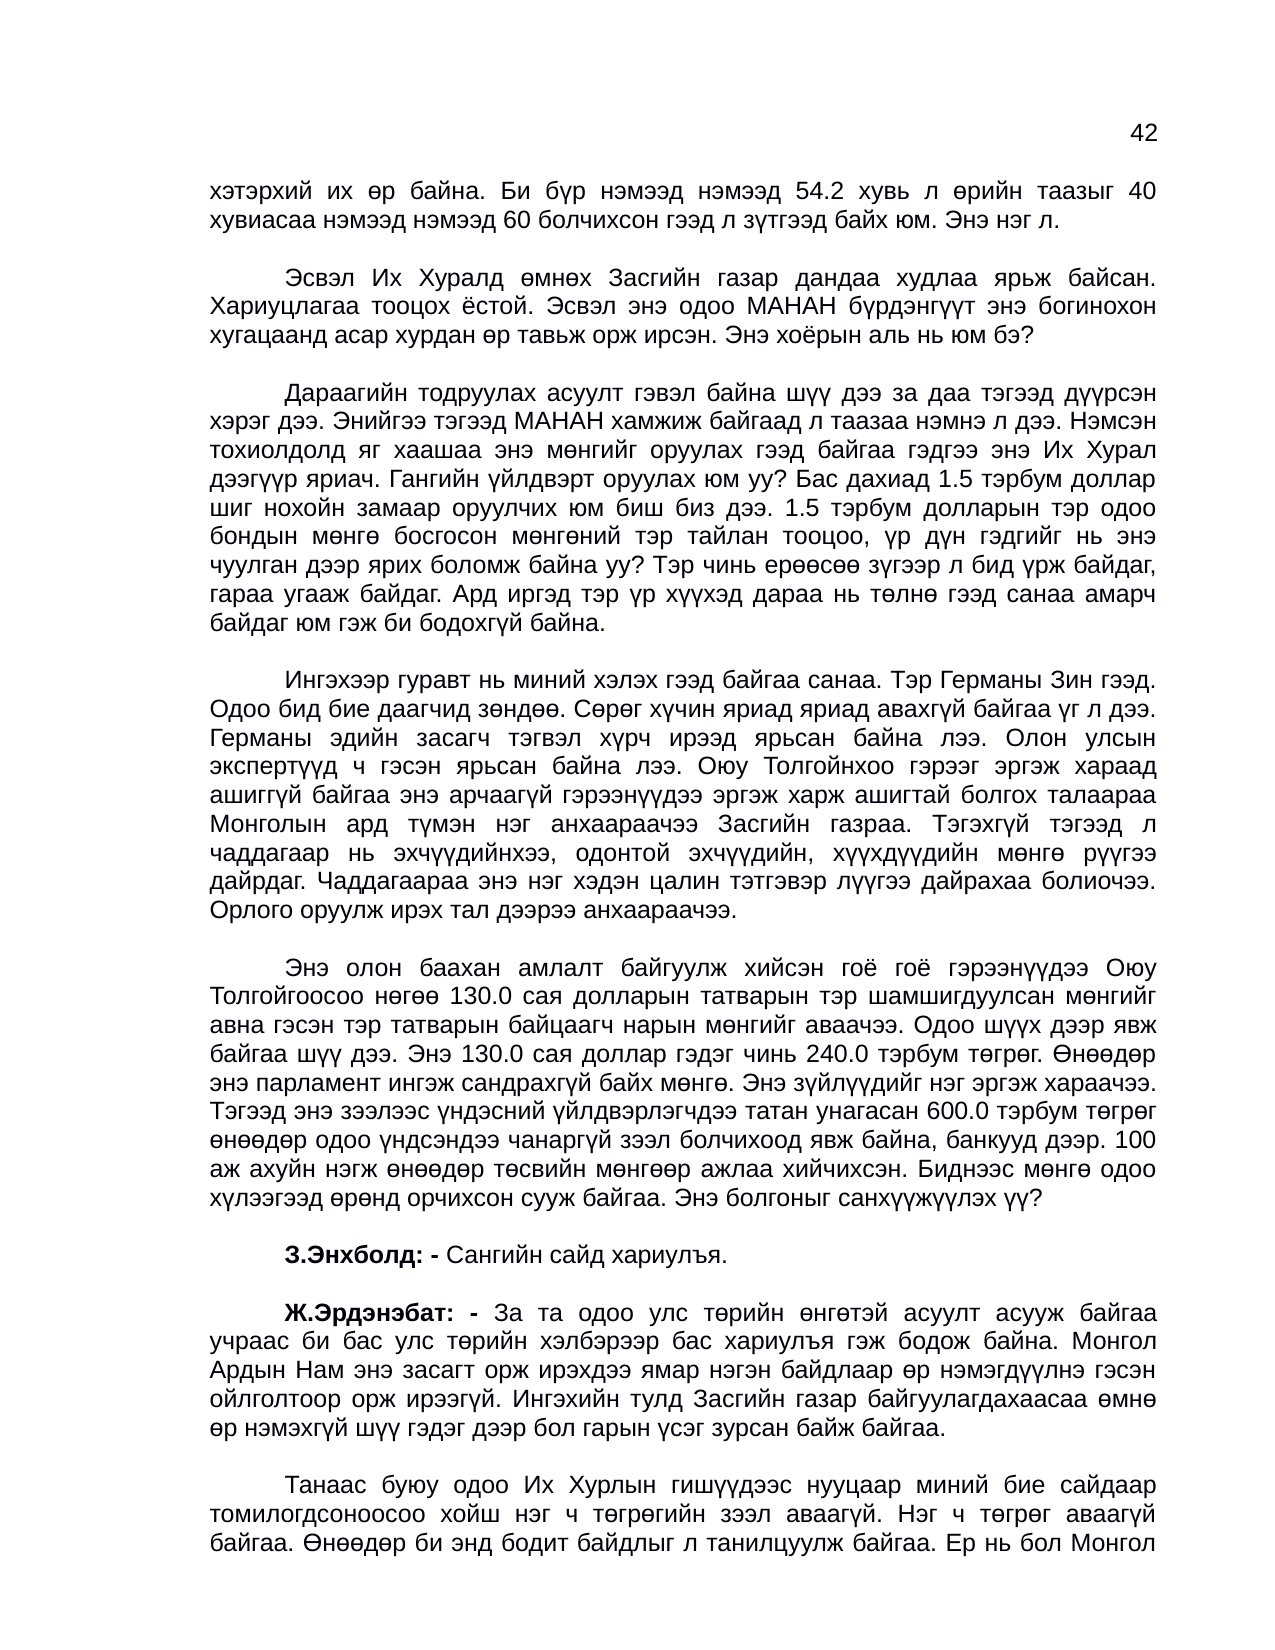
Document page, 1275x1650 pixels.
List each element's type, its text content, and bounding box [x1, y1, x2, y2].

text Эсвэл Их Хуралд өмнөх Засгийн газар дандаа худлаа ярьж байсан. Хариуцлагаа тооцох ёстой. Эсвэл энэ одоо МАНАН бүрдэнгүүт энэ богинохон хугацаанд асар хурдан өр тавьж орж ирсэн. Энэ хоёрын аль нь юм бэ? [209, 263, 1158, 349]
text Ж.Эрдэнэбат: - За та одоо улс төрийн өнгөтэй асуулт асууж байгаа учраас би бас улс төрийн хэлбэрээр бас хариулъя гэж бодож байна. Монгол Ардын Нам энэ засагт орж ирэхдээ ямар нэгэн байдлаар өр нэмэгдүүлнэ гэсэн ойлголтоор орж ирээгүй. Ингэхийн тулд Засгийн газар байгуулагдахаасаа өмнө өр нэмэхгүй шүү гэдэг дээр бол гарын үсэг зурсан байж байгаа. [209, 1298, 1158, 1441]
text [209, 1470, 1158, 1556]
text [209, 176, 1158, 234]
text Ингэхээр гуравт нь миний хэлэх гээд байгаа санаа. Тэр Германы Зин гээд. Одоо бид бие даагчид зөндөө. Сөрөг хүчин яриад яриад авахгүй байгаа үг л дээ. Германы эдийн засагч тэгвэл хүрч ирээд ярьсан байна лээ. Олон улсын экспертүүд ч гэсэн ярьсан байна лээ. Оюу Толгойнхоо гэрээг эргэж хараад ашиггүй байгаа энэ арчаагүй гэрээнүүдээ эргэж харж ашигтай болгох талаараа Монголын ард түмэн нэг анхаараачээ Засгийн газраа. Тэгэхгүй тэгээд л чаддагаар нь эхчүүдийнхээ, одонтой эхчүүдийн, хүүхдүүдийн мөнгө рүүгээ дайрдаг. Чаддагаараа энэ нэг хэдэн цалин тэтгэвэр лүүгээ дайрахаа болиочээ. Орлого оруулж ирэх тал дээрээ анхаараачээ. [209, 665, 1158, 924]
text З.Энхболд: - Сангийн сайд хариулъя. [209, 1240, 1158, 1269]
text Дараагийн тодруулах асуулт гэвэл байна шүү дээ за даа тэгээд дүүрсэн хэрэг дээ. Энийгээ тэгээд МАНАН хамжиж байгаад л таазаа нэмнэ л дээ. Нэмсэн тохиолдолд яг хаашаа энэ мөнгийг оруулах гээд байгаа гэдгээ энэ Их Хурал дээгүүр яриач. Гангийн үйлдвэрт оруулах юм уу? Бас дахиад 1.5 тэрбум доллар шиг нохойн замаар оруулчих юм биш биз дээ. 1.5 тэрбум долларын тэр одоо бондын мөнгө босгосон мөнгөний тэр тайлан тооцоо, үр дүн гэдгийг нь энэ чуулган дээр ярих боломж байна уу? Тэр чинь ерөөсөө зүгээр л бид үрж байдаг, гараа угааж байдаг. Ард иргэд тэр үр хүүхэд дараа нь төлнө гээд санаа амарч байдаг юм гэж би бодохгүй байна. [209, 378, 1158, 636]
text Энэ олон баахан амлалт байгуулж хийсэн гоё гоё гэрээнүүдээ Оюу Толгойгоосоо нөгөө 130.0 сая долларын татварын тэр шамшигдуулсан мөнгийг авна гэсэн тэр татварын байцаагч нарын мөнгийг аваачээ. Одоо шүүх дээр явж байгаа шүү дээ. Энэ 130.0 сая доллар гэдэг чинь 240.0 тэрбум төгрөг. Өнөөдөр энэ парламент ингэж сандрахгүй байх мөнгө. Энэ зүйлүүдийг нэг эргэж хараачээ. Тэгээд энэ зээлээс үндэсний үйлдвэрлэгчдээ татан унагасан 600.0 тэрбум төгрөг өнөөдөр одоо үндсэндээ чанаргүй зээл болчихоод явж байна, банкууд дээр. 100 аж ахуйн нэгж өнөөдөр төсвийн мөнгөөр ажлаа хийчихсэн. Биднээс мөнгө одоо хүлээгээд өрөнд орчихсон сууж байгаа. Энэ болгоныг санхүүжүүлэх үү? [209, 953, 1158, 1211]
